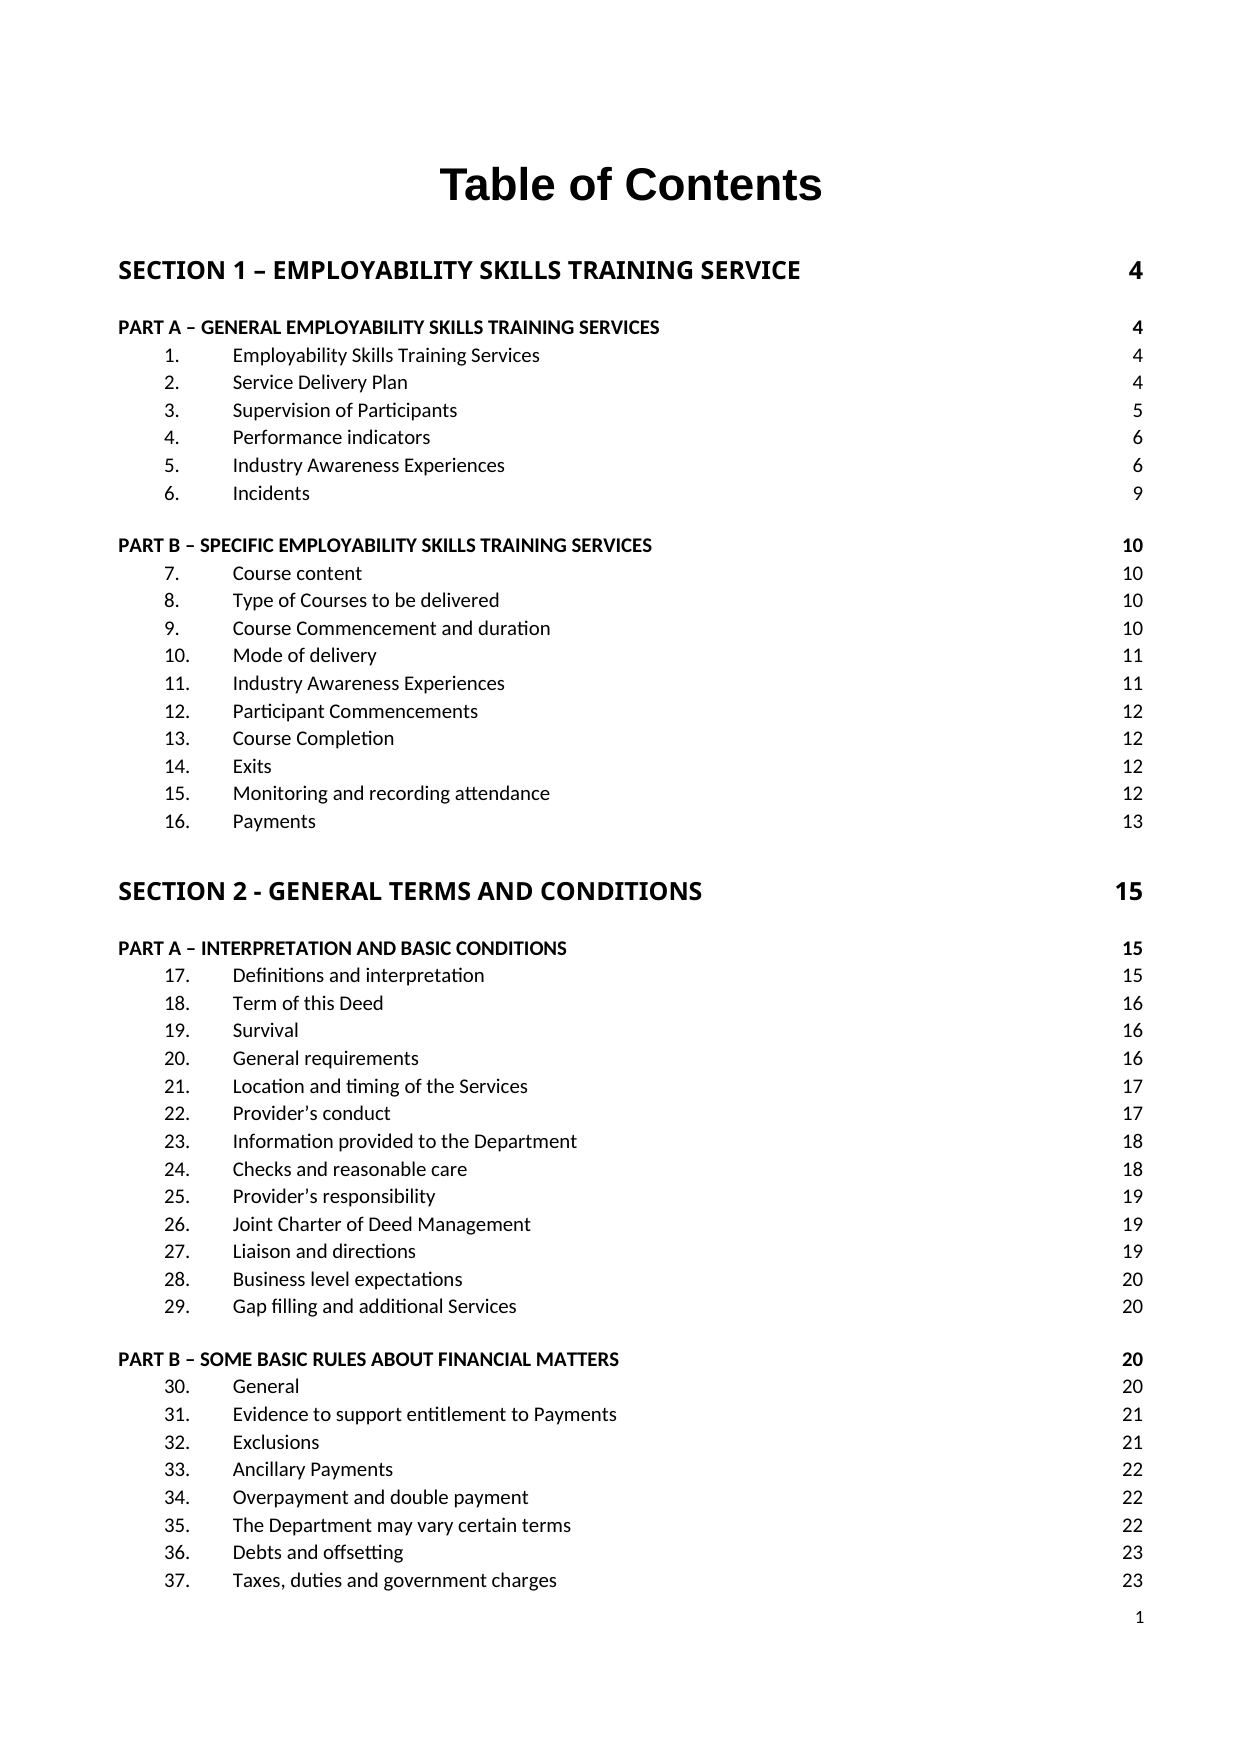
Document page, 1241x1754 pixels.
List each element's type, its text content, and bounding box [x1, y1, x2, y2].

text 21. Location and timing of the Services 17 [164, 1073, 1144, 1098]
text 35. The Department may vary certain terms 22 [164, 1512, 1144, 1537]
text 28. Business level expectations 20 [164, 1266, 1144, 1292]
text 33. Ancillary Payments 22 [164, 1457, 1144, 1482]
text 19. Survival 16 [164, 1018, 1144, 1043]
text PART B – SOME BASIC RULES ABOUT FINANCIAL MATTERS 20 [118, 1346, 1144, 1372]
text SECTION 1 – EMPLOYABILITY SKILLS TRAINING SERVICE 4 [118, 253, 1144, 287]
text 16. Payments 13 [164, 808, 1144, 834]
text 4. Performance indicators 6 [164, 424, 1144, 450]
text 37. Taxes, duties and government charges 23 [164, 1567, 1144, 1592]
text 18. Term of this Deed 16 [164, 990, 1144, 1016]
text 10. Mode of delivery 11 [164, 643, 1144, 668]
text 3. Supervision of Participants 5 [164, 397, 1144, 422]
text 25. Provider’s responsibility 19 [164, 1183, 1144, 1209]
text PART A – INTERPRETATION AND BASIC CONDITIONS 15 [118, 935, 1144, 961]
text PART B – SPECIFIC EMPLOYABILITY SKILLS TRAINING SERVICES 10 [118, 532, 1144, 558]
text 11. Industry Awareness Experiences 11 [164, 670, 1144, 696]
text 34. Overpayment and double payment 22 [164, 1484, 1144, 1509]
text 7. Course content 10 [164, 560, 1144, 585]
text 27. Liaison and directions 19 [164, 1238, 1144, 1264]
text 8. Type of Courses to be delivered 10 [164, 587, 1144, 613]
text 36. Debts and offsetting 23 [164, 1539, 1144, 1565]
text 2. Service Delivery Plan 4 [164, 369, 1144, 395]
text 22. Provider’s conduct 17 [164, 1101, 1144, 1126]
text 14. Exits 12 [164, 753, 1144, 778]
text 1. Employability Skills Training Services 4 [164, 342, 1144, 367]
text 26. Joint Charter of Deed Management 19 [164, 1211, 1144, 1236]
text 9. Course Commencement and duration 10 [164, 615, 1144, 640]
text 5. Industry Awareness Experiences 6 [164, 452, 1144, 478]
text 32. Exclusions 21 [164, 1429, 1144, 1454]
text 12. Participant Commencements 12 [164, 698, 1144, 723]
text 15. Monitoring and recording attendance 12 [164, 781, 1144, 806]
text 6. Incidents 9 [164, 480, 1144, 505]
text 31. Evidence to support entitlement to Payments 21 [164, 1401, 1144, 1427]
text 24. Checks and reasonable care 18 [164, 1156, 1144, 1181]
text 29. Gap filling and additional Services 20 [164, 1294, 1144, 1319]
text 13. Course Completion 12 [164, 725, 1144, 751]
text 30. General 20 [164, 1374, 1144, 1399]
text SECTION 2 - GENERAL TERMS AND CONDITIONS 15 [118, 873, 1144, 907]
text 20. General requirements 16 [164, 1045, 1144, 1071]
text PART A – GENERAL EMPLOYABILITY SKILLS TRAINING SERVICES 4 [118, 314, 1144, 340]
text 17. Definitions and interpretation 15 [164, 962, 1144, 988]
text 23. Information provided to the Department 18 [164, 1128, 1144, 1153]
title Table of Contents [118, 157, 1144, 210]
